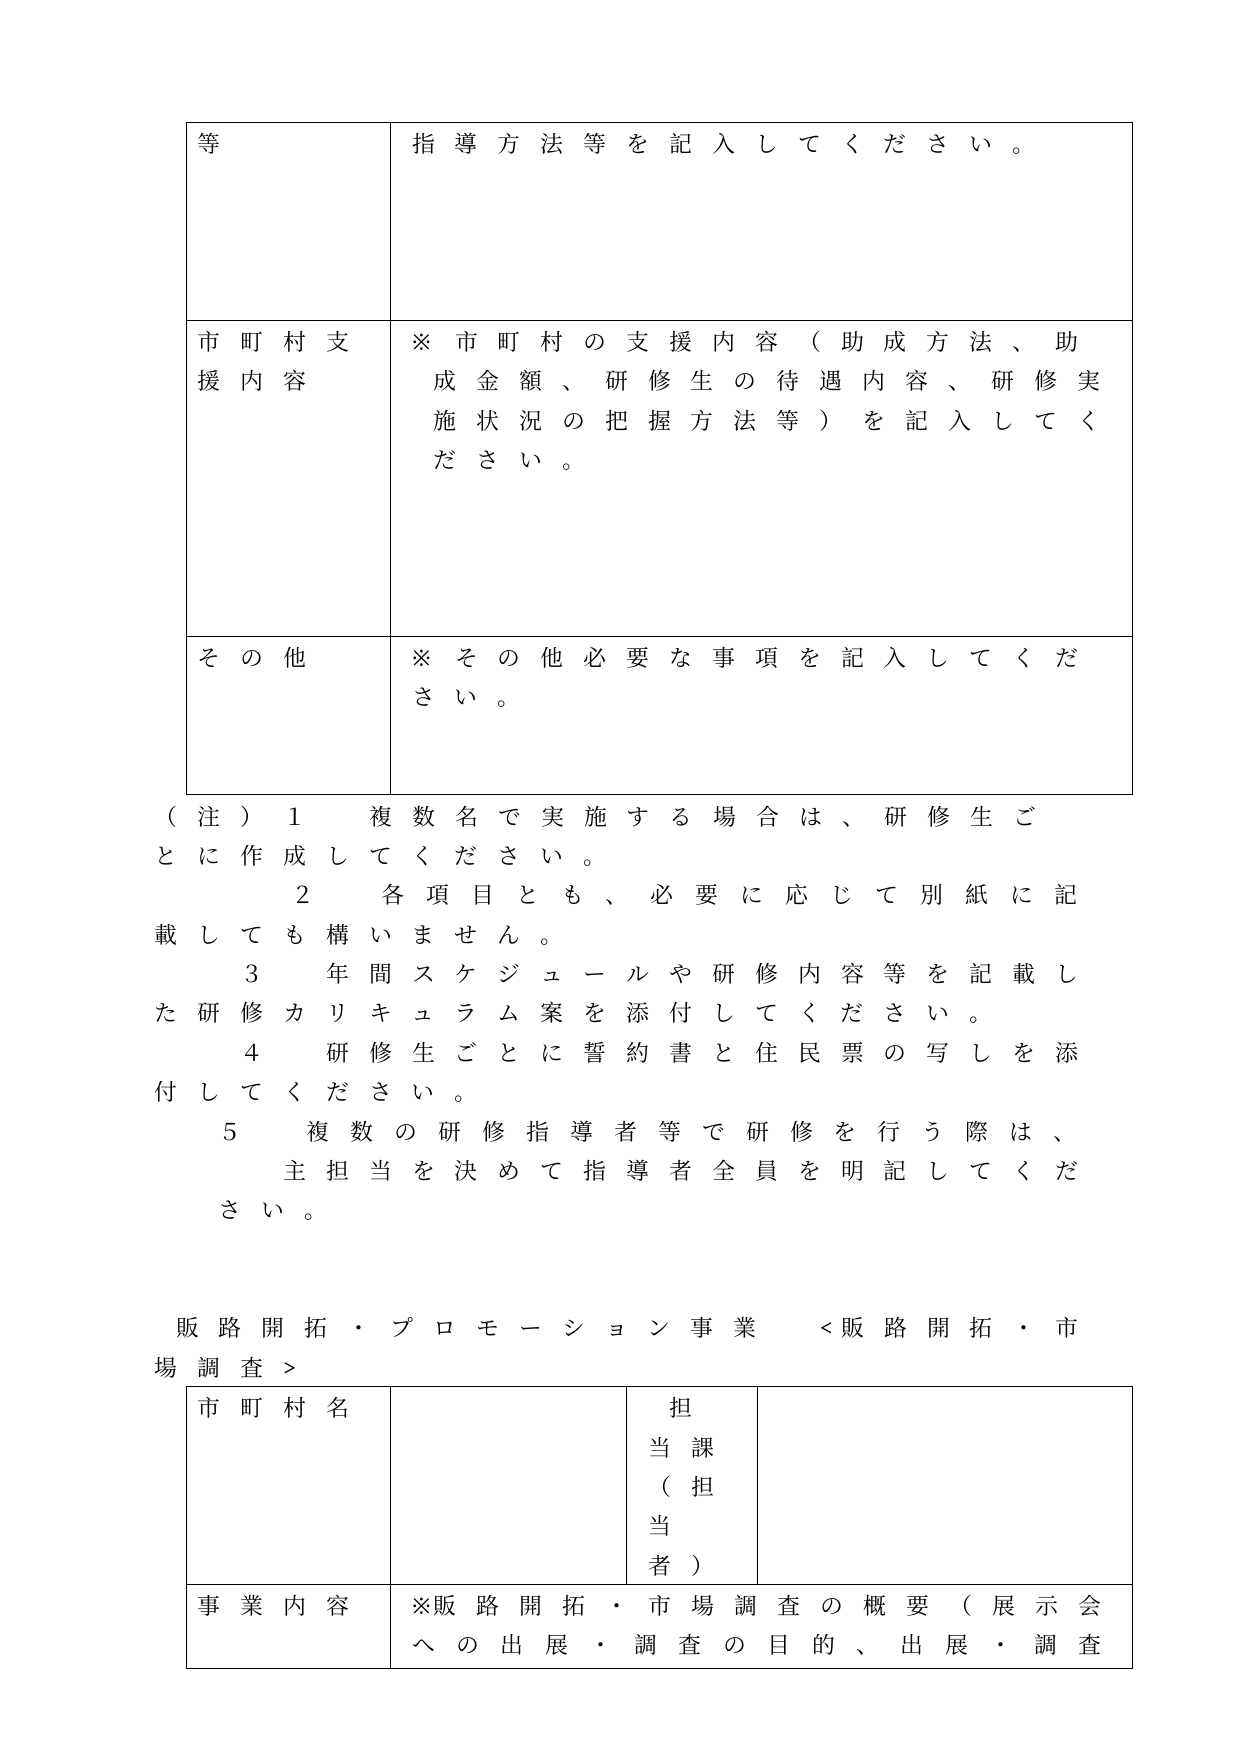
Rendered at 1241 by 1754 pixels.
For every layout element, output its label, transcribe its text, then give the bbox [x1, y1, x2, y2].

table_cell 市町村支援内容 [187, 321, 390, 636]
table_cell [391, 123, 1132, 320]
table_header 市町村名 [187, 1387, 390, 1584]
text 販路開拓・プロモーション事業 <販路開拓・市場調査> [154, 1307, 1098, 1386]
table_header 担当課 （担当者） [627, 1387, 757, 1584]
text ２ 各項目とも、必要に応じて別紙に記載しても構いません。 [154, 874, 1098, 953]
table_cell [391, 1585, 1132, 1667]
text ４ 研修生ごとに誓約書と住民票の写しを添付してください。 [154, 1032, 1098, 1110]
table_cell ※その他必要な事項を記入してください。 [391, 637, 1132, 794]
text （注）１ 複数名で実施する場合は、研修生ごとに作成してください。 [154, 795, 1098, 874]
table_cell 事業内容 [187, 1585, 390, 1667]
table_cell その他 [187, 637, 390, 794]
table_header [391, 1387, 626, 1584]
table_cell 研修内容等 [187, 123, 390, 320]
text さい。 [219, 1189, 1098, 1228]
table_cell ※市町村の支援内容（助成方法、助成金額、研修生の待遇内容、研修実施状況の把握方法等）を記入してください。 [391, 321, 1132, 636]
text ３ 年間スケジュールや研修内容等を記載した研修カリキュラム案を添付してください。 [154, 953, 1098, 1032]
text ５ 複数の研修指導者等で研修を行う際は、主担当を決めて指導者全員を明記してくだ [219, 1110, 1098, 1189]
table_header [758, 1387, 1132, 1584]
